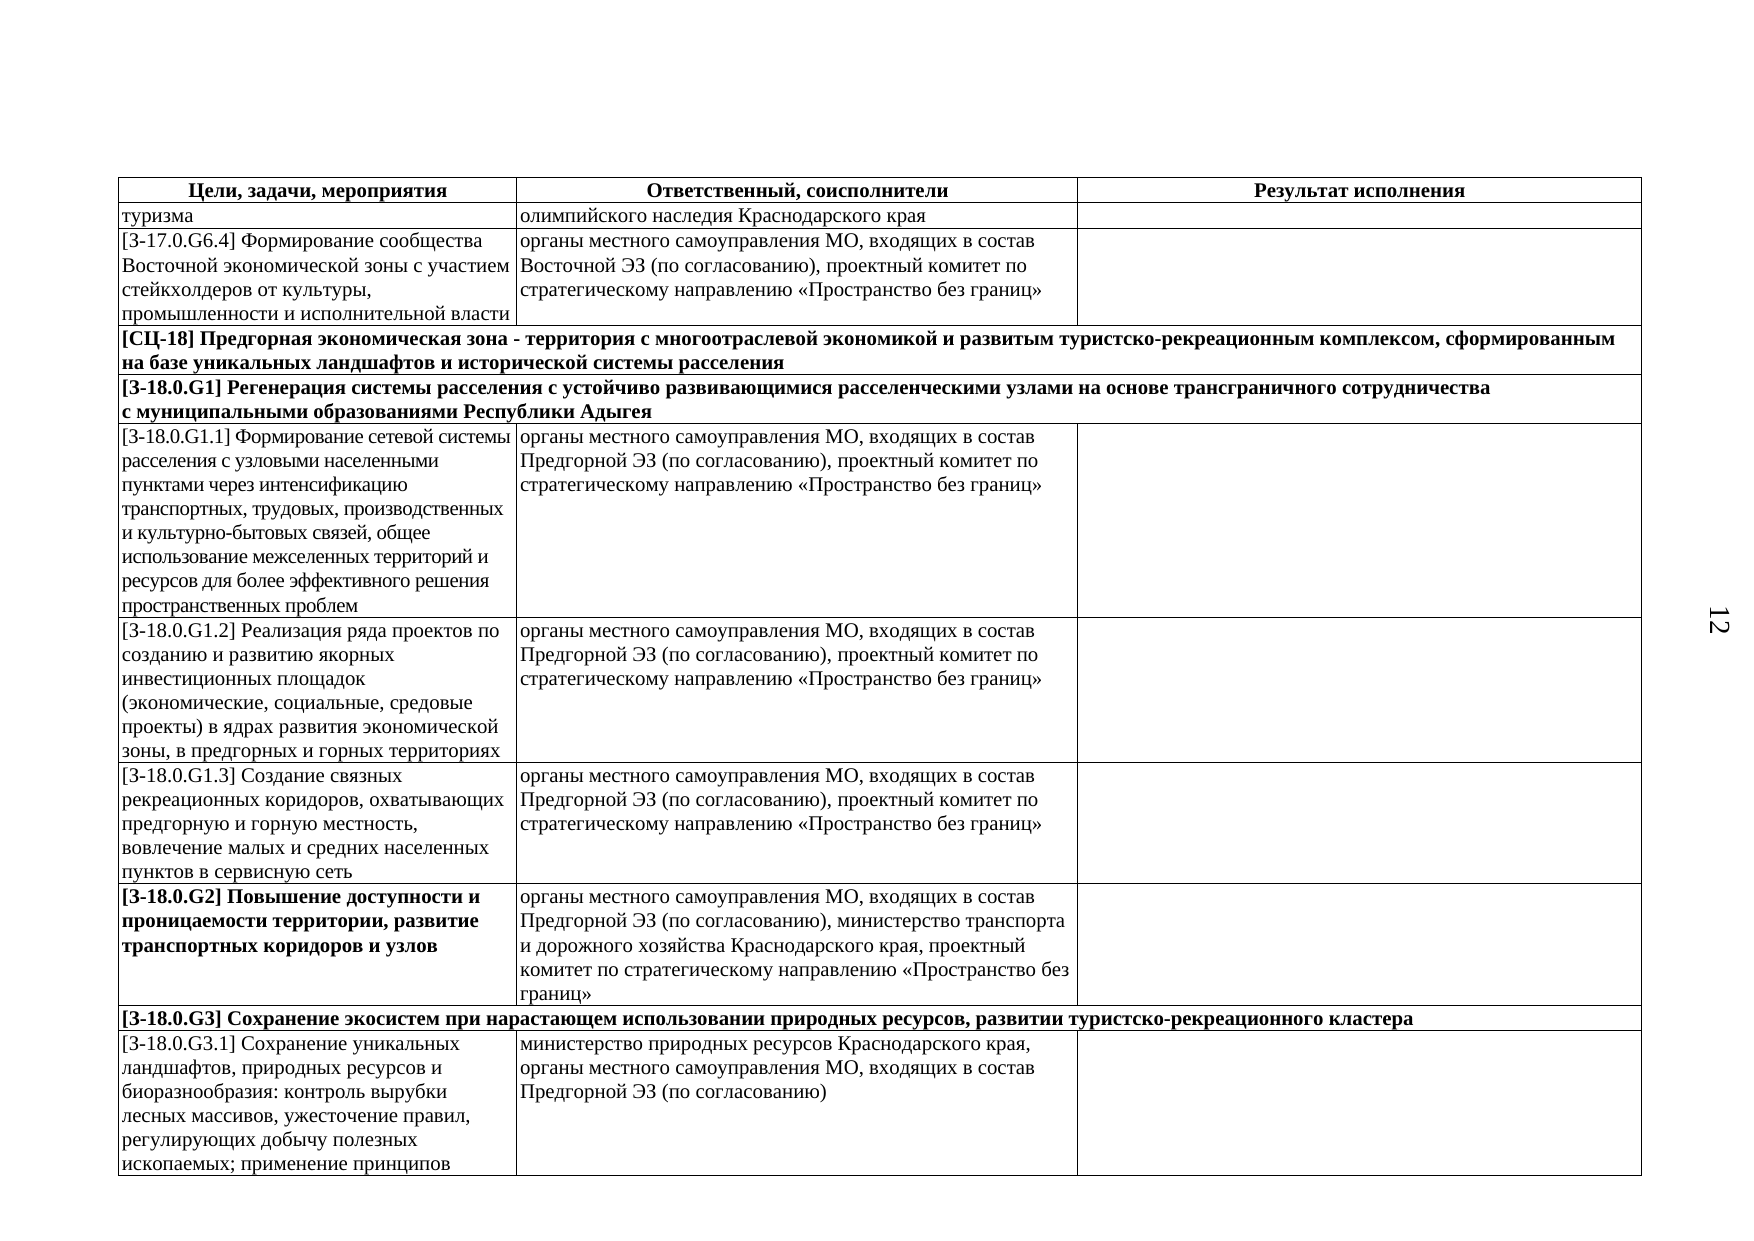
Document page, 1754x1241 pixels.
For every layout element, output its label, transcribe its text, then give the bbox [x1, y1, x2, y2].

table_cell [З-18.0.G3] Сохранение экосистем при нарастающем использовании природных ресурсов, развитии туристско-рекреационного кластера [119, 1006, 1641, 1030]
table_cell органы местного самоуправления МО, входящих в состав Предгорной ЭЗ (по согласованию), проектный комитет по стратегическому направлению «Пространство без границ» [517, 424, 1077, 617]
table_cell [З-17.0.G6.4] Формирование сообщества Восточной экономической зоны с участием стейкхолдеров от культуры, промышленности и исполнительной власти [119, 229, 516, 325]
table_cell органы местного самоуправления МО, входящих в состав Предгорной ЭЗ (по согласованию), проектный комитет по стратегическому направлению «Пространство без границ» [517, 618, 1077, 762]
table_cell [1078, 229, 1641, 325]
table_cell [1078, 1031, 1641, 1175]
table_cell [1078, 884, 1641, 1005]
table_cell [З-18.0.G2] Повышение доступности и проницаемости территории, развитие транспортных коридоров и узлов [119, 884, 516, 1005]
table_cell органы местного самоуправления МО, входящих в состав Предгорной ЭЗ (по согласованию), министерство транспорта и дорожного хозяйства Краснодарского края, проектный комитет по стратегическому направлению «Пространство без границ» [517, 884, 1077, 1005]
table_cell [119, 203, 516, 227]
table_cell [517, 1031, 1077, 1175]
table_cell [1078, 424, 1641, 617]
table_cell [З-18.0.G1.3] Создание связных рекреационных коридоров, охватывающих предгорную и горную местность, вовлечение малых и средних населенных пунктов в сервисную сеть [119, 763, 516, 883]
table_cell [З-18.0.G1.2] Реализация ряда проектов по созданию и развитию якорных инвестиционных площадок (экономические, социальные, средовые проекты) в ядрах развития экономической зоны, в предгорных и горных территориях [119, 618, 516, 762]
table_cell органы местного самоуправления МО, входящих в состав Предгорной ЭЗ (по согласованию), проектный комитет по стратегическому направлению «Пространство без границ» [517, 763, 1077, 883]
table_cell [517, 203, 1077, 227]
table_header Цели, задачи, мероприятия [119, 178, 516, 202]
table_cell [З-18.0.G1.1] Формирование сетевой системы расселения с узловыми населенными пунктами через интенсификацию транспортных, трудовых, производственных и культурно-бытовых связей, общее использование межселенных территорий и ресурсов для более эффективного решения пространственных проблем [119, 424, 516, 617]
table_cell [1078, 763, 1641, 883]
table_header Результат исполнения [1078, 178, 1641, 202]
table_header Ответственный, соисполнители [517, 178, 1077, 202]
table_cell [1078, 618, 1641, 762]
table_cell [119, 1031, 516, 1175]
table_cell [З-18.0.G1] Регенерация системы расселения с устойчиво развивающимися расселенческими узлами на основе трансграничного сотрудничества с муниципальными образованиями Республики Адыгея [119, 375, 1641, 423]
table_cell [1078, 203, 1641, 227]
table_cell [СЦ-18] Предгорная экономическая зона - территория с многоотраслевой экономикой и развитым туристско-рекреационным комплексом, сформированным на базе уникальных ландшафтов и исторической системы расселения [119, 326, 1641, 374]
